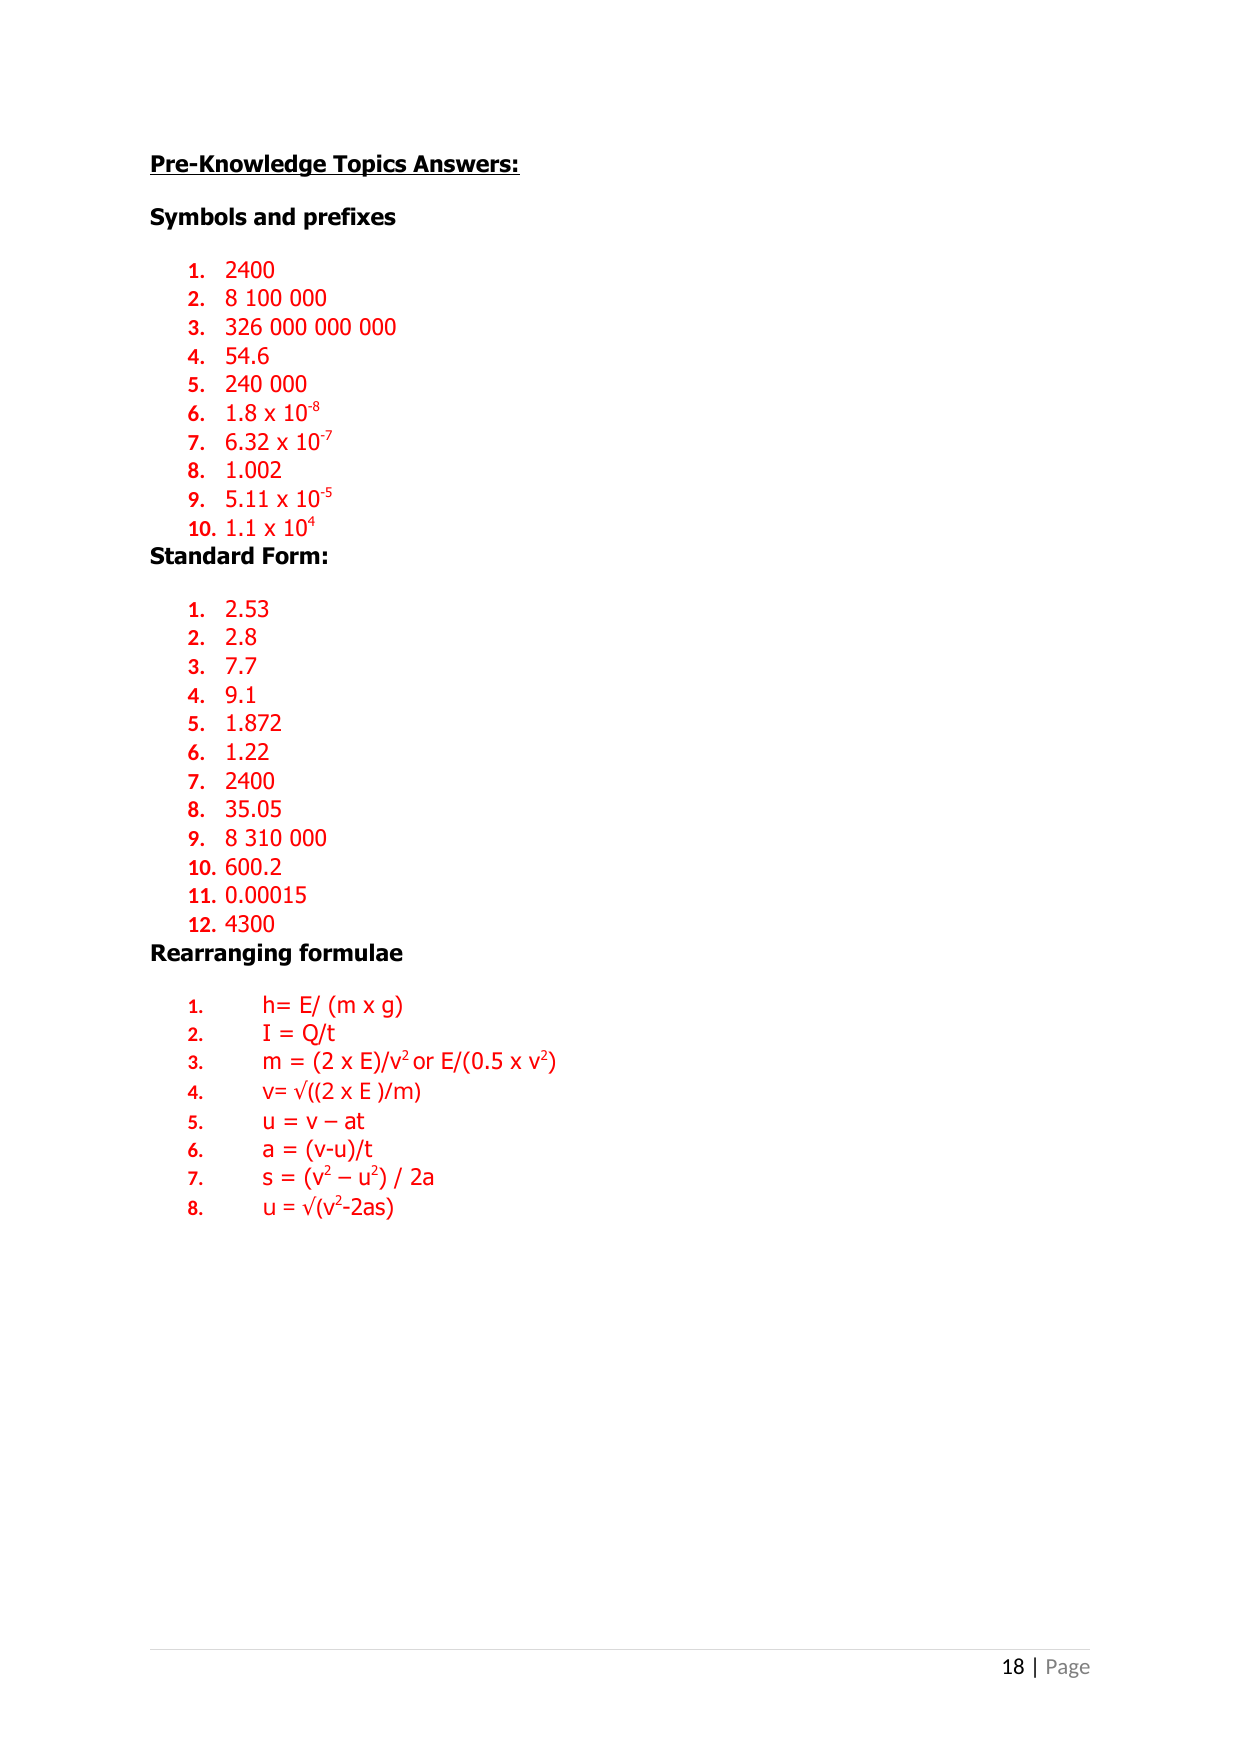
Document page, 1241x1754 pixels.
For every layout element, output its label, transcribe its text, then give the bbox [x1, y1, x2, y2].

list 8 100 000 [187, 284, 1090, 312]
list u = v – at [187, 1106, 1090, 1134]
list 600.2 [187, 852, 1090, 881]
list 2400 [187, 766, 1090, 795]
list 2.53 [187, 594, 1090, 623]
list 1.8 x 10-8 [187, 398, 1090, 427]
text Symbols and prefixes [150, 203, 1090, 230]
list 7.7 [187, 652, 1090, 680]
list 5.11 x 10-5 [187, 484, 1090, 513]
list 35.05 [187, 795, 1090, 823]
list I = Q/t [187, 1019, 1090, 1047]
list 54.6 [187, 341, 1090, 370]
list m = (2 x E)/v2 or E/(0.5 x v2) [187, 1047, 1090, 1075]
list 1.22 [187, 737, 1090, 766]
text Standard Form: [150, 542, 1090, 569]
list 8 310 000 [187, 823, 1090, 852]
list 4300 [187, 909, 1090, 938]
list 2400 [187, 255, 1090, 284]
list 240 000 [187, 370, 1090, 398]
list 0.00015 [187, 881, 1090, 909]
list 326 000 000 000 [187, 312, 1090, 341]
list h= E/ (m x g) [187, 991, 1090, 1019]
list 1.872 [187, 709, 1090, 737]
list 1.002 [187, 456, 1090, 484]
list 2.8 [187, 623, 1090, 652]
list 9.1 [187, 680, 1090, 709]
text Rearranging formulae [150, 938, 1090, 966]
list s = (v2 – u2) / 2a [187, 1162, 1090, 1191]
text Pre-Knowledge Topics Answers: [150, 150, 1090, 178]
list a = (v-u)/t [187, 1134, 1090, 1162]
list 6.32 x 10-7 [187, 427, 1090, 456]
list 1.1 x 104 [187, 513, 1090, 542]
list 2-2as) [187, 1191, 1090, 1222]
